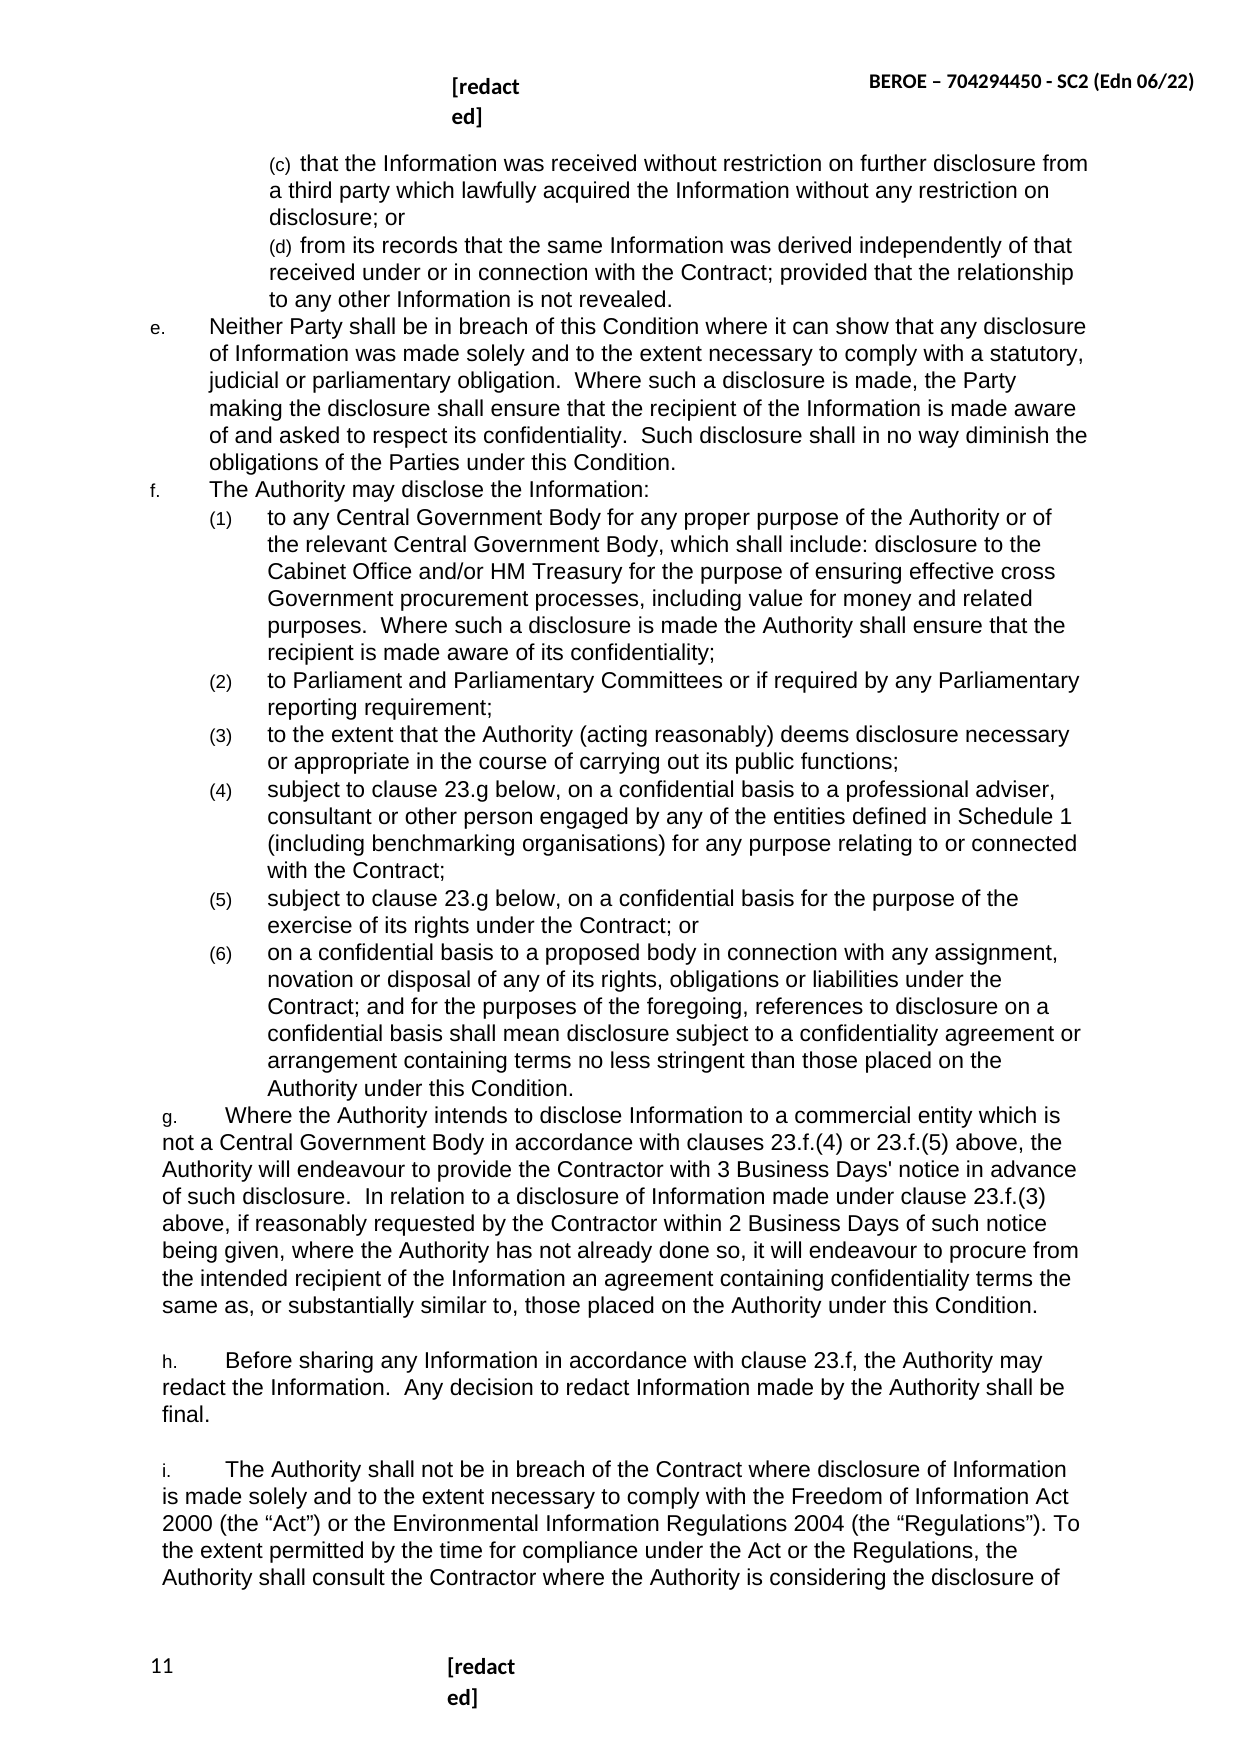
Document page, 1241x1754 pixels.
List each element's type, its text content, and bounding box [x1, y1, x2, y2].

list Where the Authority intends to disclose Information to a commercial entity which is not a Central Government Body in accordance with clauses 23.f.(4) or 23.f.(5) above, the Authority will endeavour to provide the Contractor with 3 Business Days' notice in advance of such disclosure. In relation to a disclosure of Information made under clause 23.f.(3) above, if reasonably requested by the Contractor within 2 Business Days of such notice being given, where the Authority has not already done so, it will endeavour to procure from the intended recipient of the Information an agreement containing confidentiality terms the same as, or substantially similar to, those placed on the Authority under this Condition. [162, 1102, 1090, 1318]
list from its records that the same Information was derived independently of that received under or in connection with the Contract; provided that the relationship to any other Information is not revealed. [269, 232, 1090, 312]
list to any Central Government Body for any proper purpose of the Authority or of the relevant Central Government Body, which shall include: disclosure to the Cabinet Office and/or HM Treasury for the purpose of ensuring effective cross Government procurement processes, including value for money and related purposes. Where such a disclosure is made the Authority shall ensure that the recipient is made aware of its confidentiality; [209, 504, 1090, 666]
list subject to clause 23.g below, on a confidential basis for the purpose of the exercise of its rights under the Contract; or [209, 884, 1090, 938]
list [162, 1456, 1090, 1591]
list The Authority may disclose the Information: [150, 476, 1090, 503]
list that the Information was received without restriction on further disclosure from a third party which lawfully acquired the Information without any restriction on disclosure; or [269, 150, 1090, 231]
list Before sharing any Information in accordance with clause 23.f, the Authority may redact the Information. Any decision to redact Information made by the Authority shall be final. [162, 1347, 1090, 1427]
list to Parliament and Parliamentary Committees or if required by any Parliamentary reporting requirement; [209, 667, 1090, 720]
list Neither Party shall be in breach of this Condition where it can show that any disclosure of Information was made solely and to the extent necessary to comply with a statutory, judicial or parliamentary obligation. Where such a disclosure is made, the Party making the disclosure shall ensure that the recipient of the Information is made aware of and asked to respect its confidentiality. Such disclosure shall in no way diminish the obligations of the Parties under this Condition. [150, 313, 1090, 475]
list to the extent that the Authority (acting reasonably) deems disclosure necessary or appropriate in the course of carrying out its public functions; [209, 721, 1090, 775]
list subject to clause 23.g below, on a confidential basis to a professional adviser, consultant or other person engaged by any of the entities defined in Schedule 1 (including benchmarking organisations) for any purpose relating to or connected with the Contract; [209, 776, 1090, 883]
list on a confidential basis to a proposed body in connection with any assignment, novation or disposal of any of its rights, obligations or liabilities under the Contract; and for the purposes of the foregoing, references to disclosure on a confidential basis shall mean disclosure subject to a confidentiality agreement or arrangement containing terms no less stringent than those placed on the Authority under this Condition. [209, 939, 1090, 1101]
